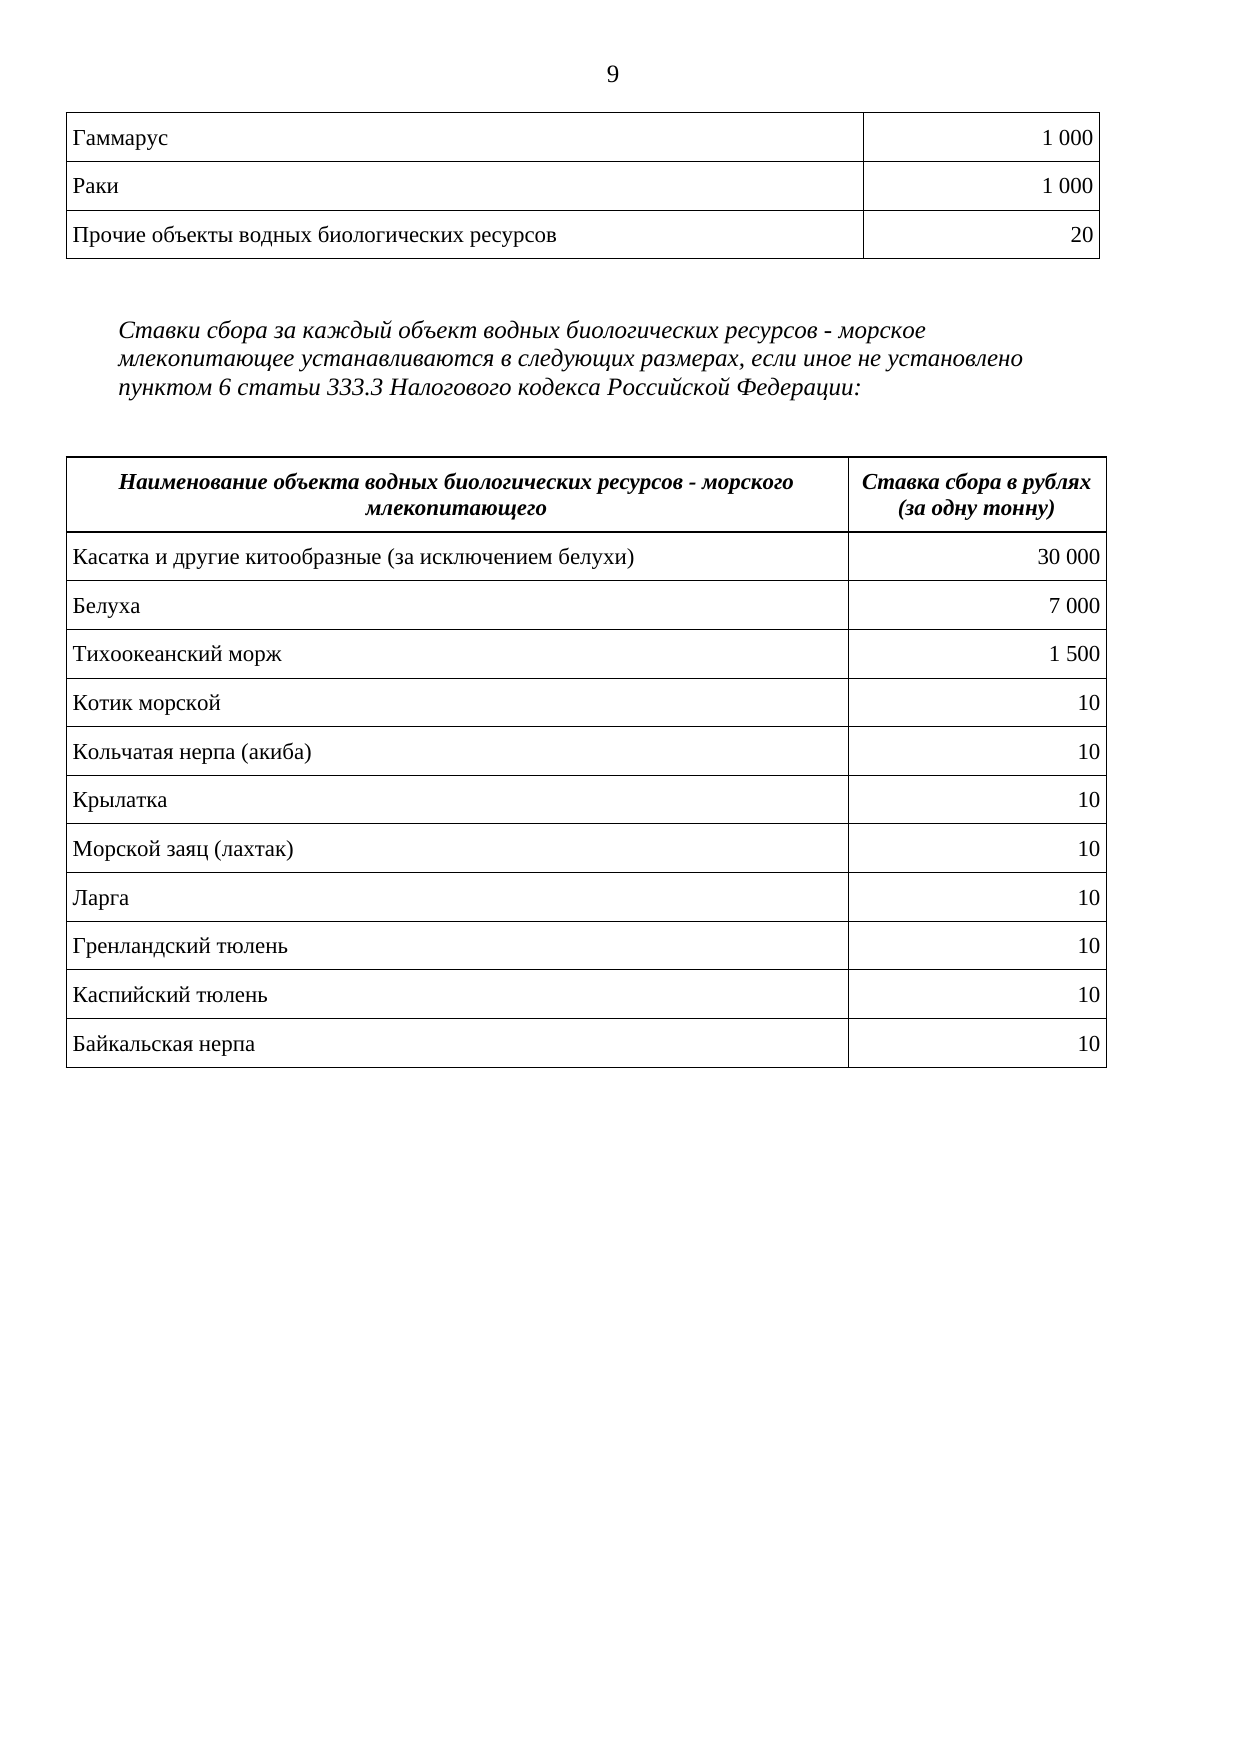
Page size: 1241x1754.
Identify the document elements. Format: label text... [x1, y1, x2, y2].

table_cell 1 000 [864, 162, 1099, 209]
table_cell 1 000 [864, 113, 1099, 161]
table_cell 10 [849, 727, 1106, 775]
table_cell 20 [864, 211, 1099, 258]
table_header Наименование объекта водных биологических ресурсов - морского млекопитающего [67, 458, 848, 531]
table_cell Кольчатая нерпа (акиба) [67, 727, 848, 775]
table_cell 10 [849, 922, 1106, 969]
table_cell Прочие объекты водных биологических ресурсов [67, 211, 863, 258]
table_header Ставка сбора в рублях (за одну тонну) [849, 458, 1106, 531]
table_cell Каспийский тюлень [67, 970, 848, 1018]
table_cell Ларга [67, 873, 848, 921]
table_cell 10 [849, 1019, 1106, 1067]
table_cell 7 000 [849, 581, 1106, 629]
table_cell 30 000 [849, 533, 1106, 580]
table_cell 10 [849, 679, 1106, 726]
table_cell Касатка и другие китообразные (за исключением белухи) [67, 533, 848, 580]
table_cell Белуха [67, 581, 848, 629]
table_cell 1 500 [849, 630, 1106, 677]
table_cell Морской заяц (лахтак) [67, 824, 848, 872]
table_cell Гаммарус [67, 113, 863, 161]
table_cell 10 [849, 824, 1106, 872]
table_cell Байкальская нерпа [67, 1019, 848, 1067]
table_cell Гренландский тюлень [67, 922, 848, 969]
table_cell 10 [849, 776, 1106, 823]
text Ставки сбора за каждый объект водных биологических ресурсов - морское млекопитающее устанавливаются в следующих размерах, если иное не установлено пунктом 6 статьи 333.3 Налогового кодекса Российской Федерации: [118, 315, 1107, 401]
table_cell Тихоокеанский морж [67, 630, 848, 677]
table_cell Крылатка [67, 776, 848, 823]
table_cell 10 [849, 970, 1106, 1018]
table_cell Котик морской [67, 679, 848, 726]
table_cell Раки [67, 162, 863, 209]
table_cell 10 [849, 873, 1106, 921]
